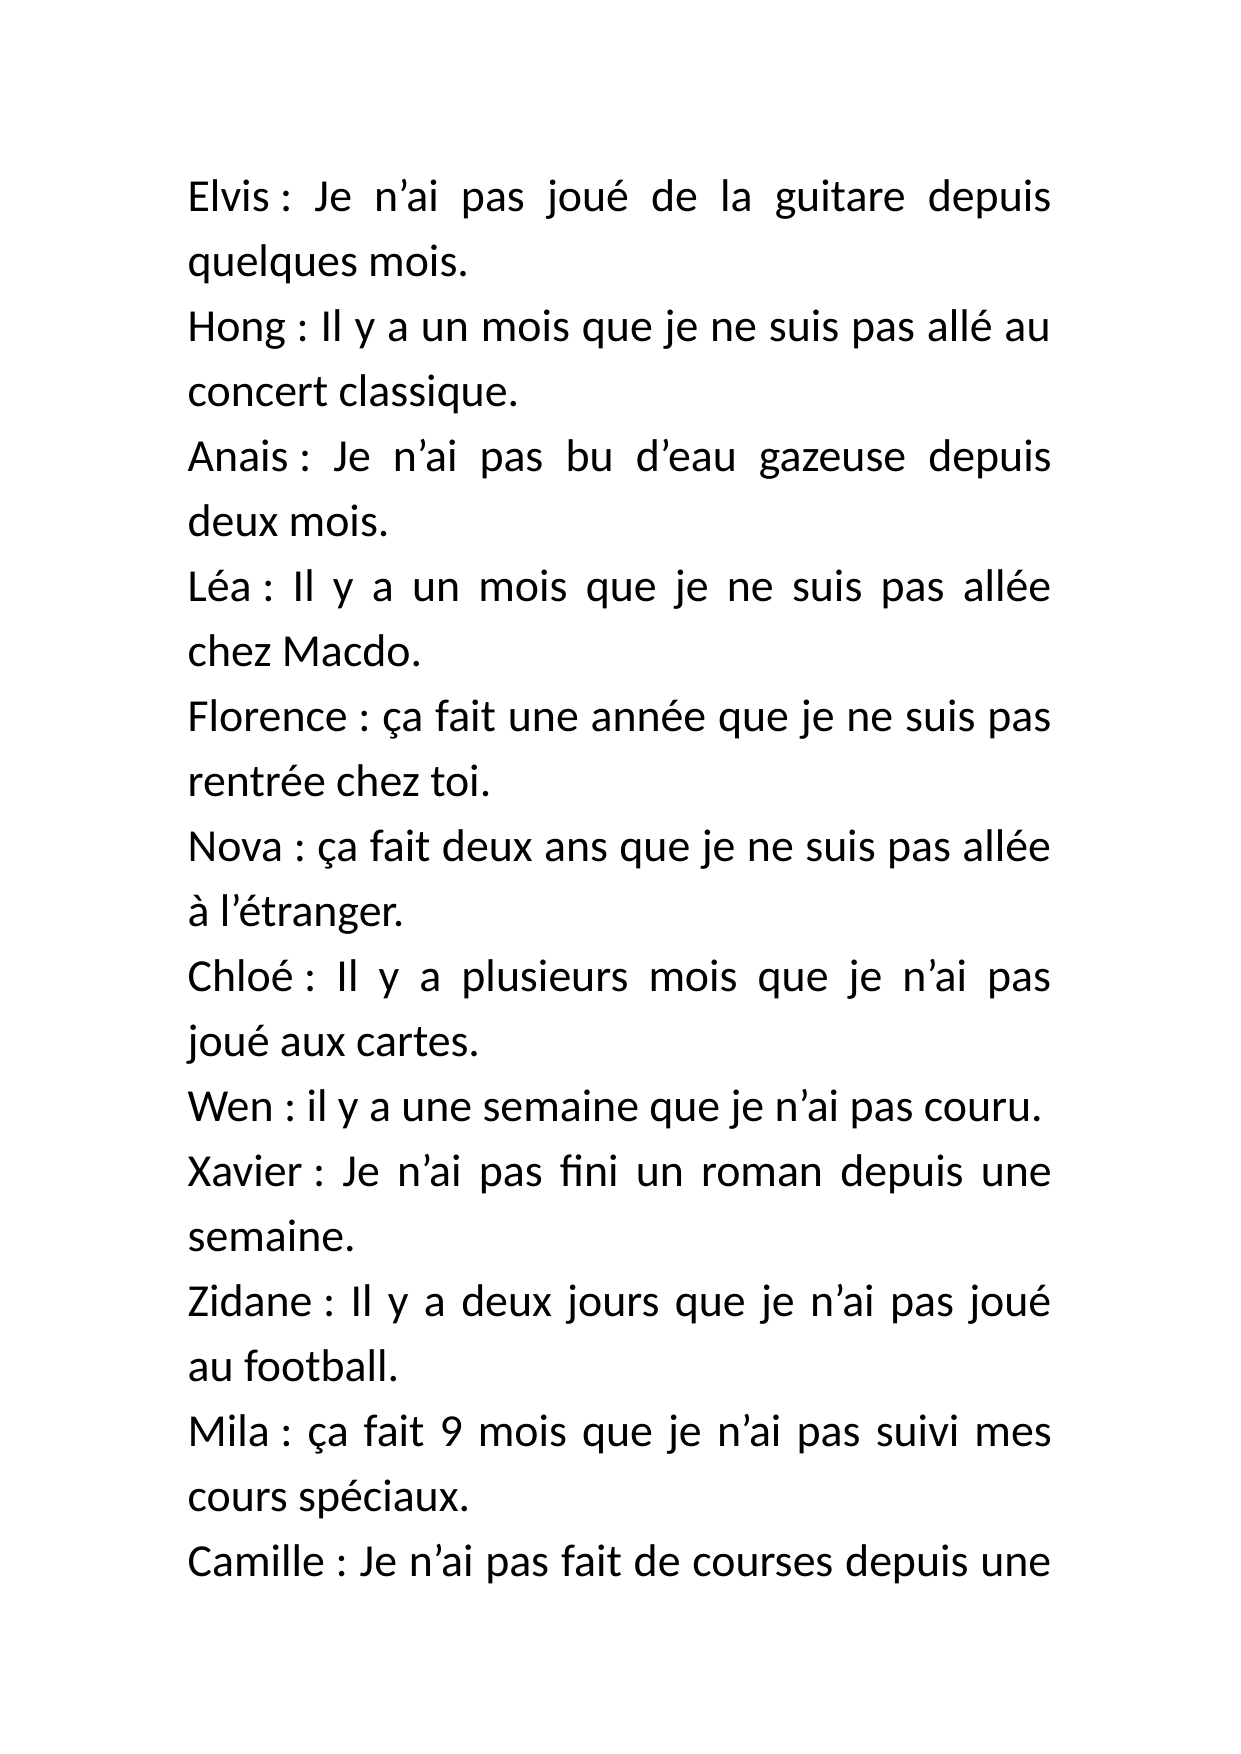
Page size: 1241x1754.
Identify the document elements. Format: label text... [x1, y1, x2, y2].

text Xavier : Je n’ai pas fini un roman depuis une semaine. [187, 1137, 1053, 1267]
text Anais : Je n’ai pas bu d’eau gazeuse depuis deux mois. [187, 422, 1053, 552]
text Mila : ça fait 9 mois que je n’ai pas suivi mes cours spéciaux. [187, 1397, 1053, 1527]
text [187, 1527, 1053, 1592]
text Chloé : Il y a plusieurs mois que je n’ai pas joué aux cartes. [187, 942, 1053, 1072]
text Wen : il y a une semaine que je n’ai pas couru. [187, 1072, 1053, 1137]
text Florence : ça fait une année que je ne suis pas rentrée chez toi. [187, 682, 1053, 812]
text Zidane : Il y a deux jours que je n’ai pas joué au football. [187, 1267, 1053, 1397]
text Elvis : Je n’ai pas joué de la guitare depuis quelques mois. [187, 162, 1053, 292]
text Léa : Il y a un mois que je ne suis pas allée chez Macdo. [187, 552, 1053, 682]
text Nova : ça fait deux ans que je ne suis pas allée à l’étranger. [187, 812, 1053, 942]
text Hong : Il y a un mois que je ne suis pas allé au concert classique. [187, 292, 1053, 422]
